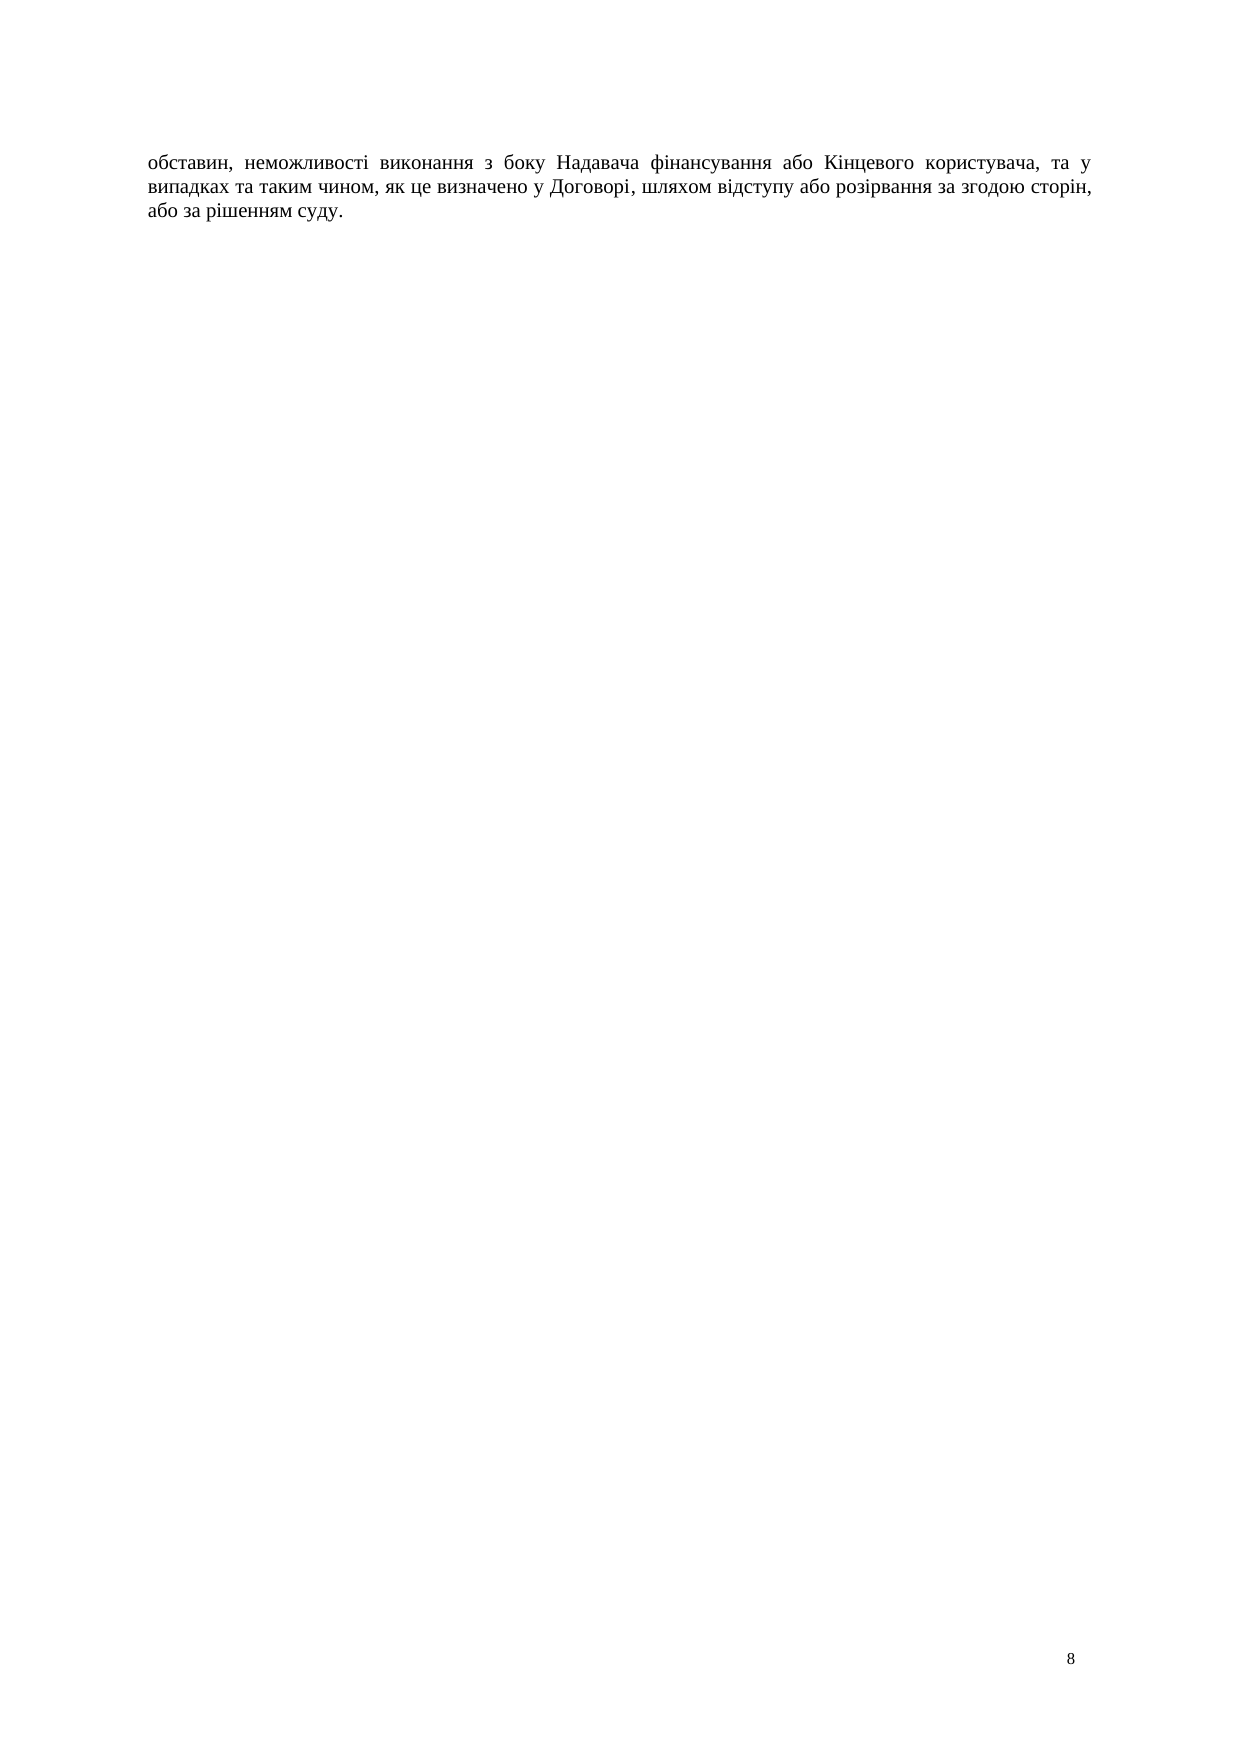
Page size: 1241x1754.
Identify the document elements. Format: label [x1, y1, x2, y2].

text [148, 150, 1092, 222]
